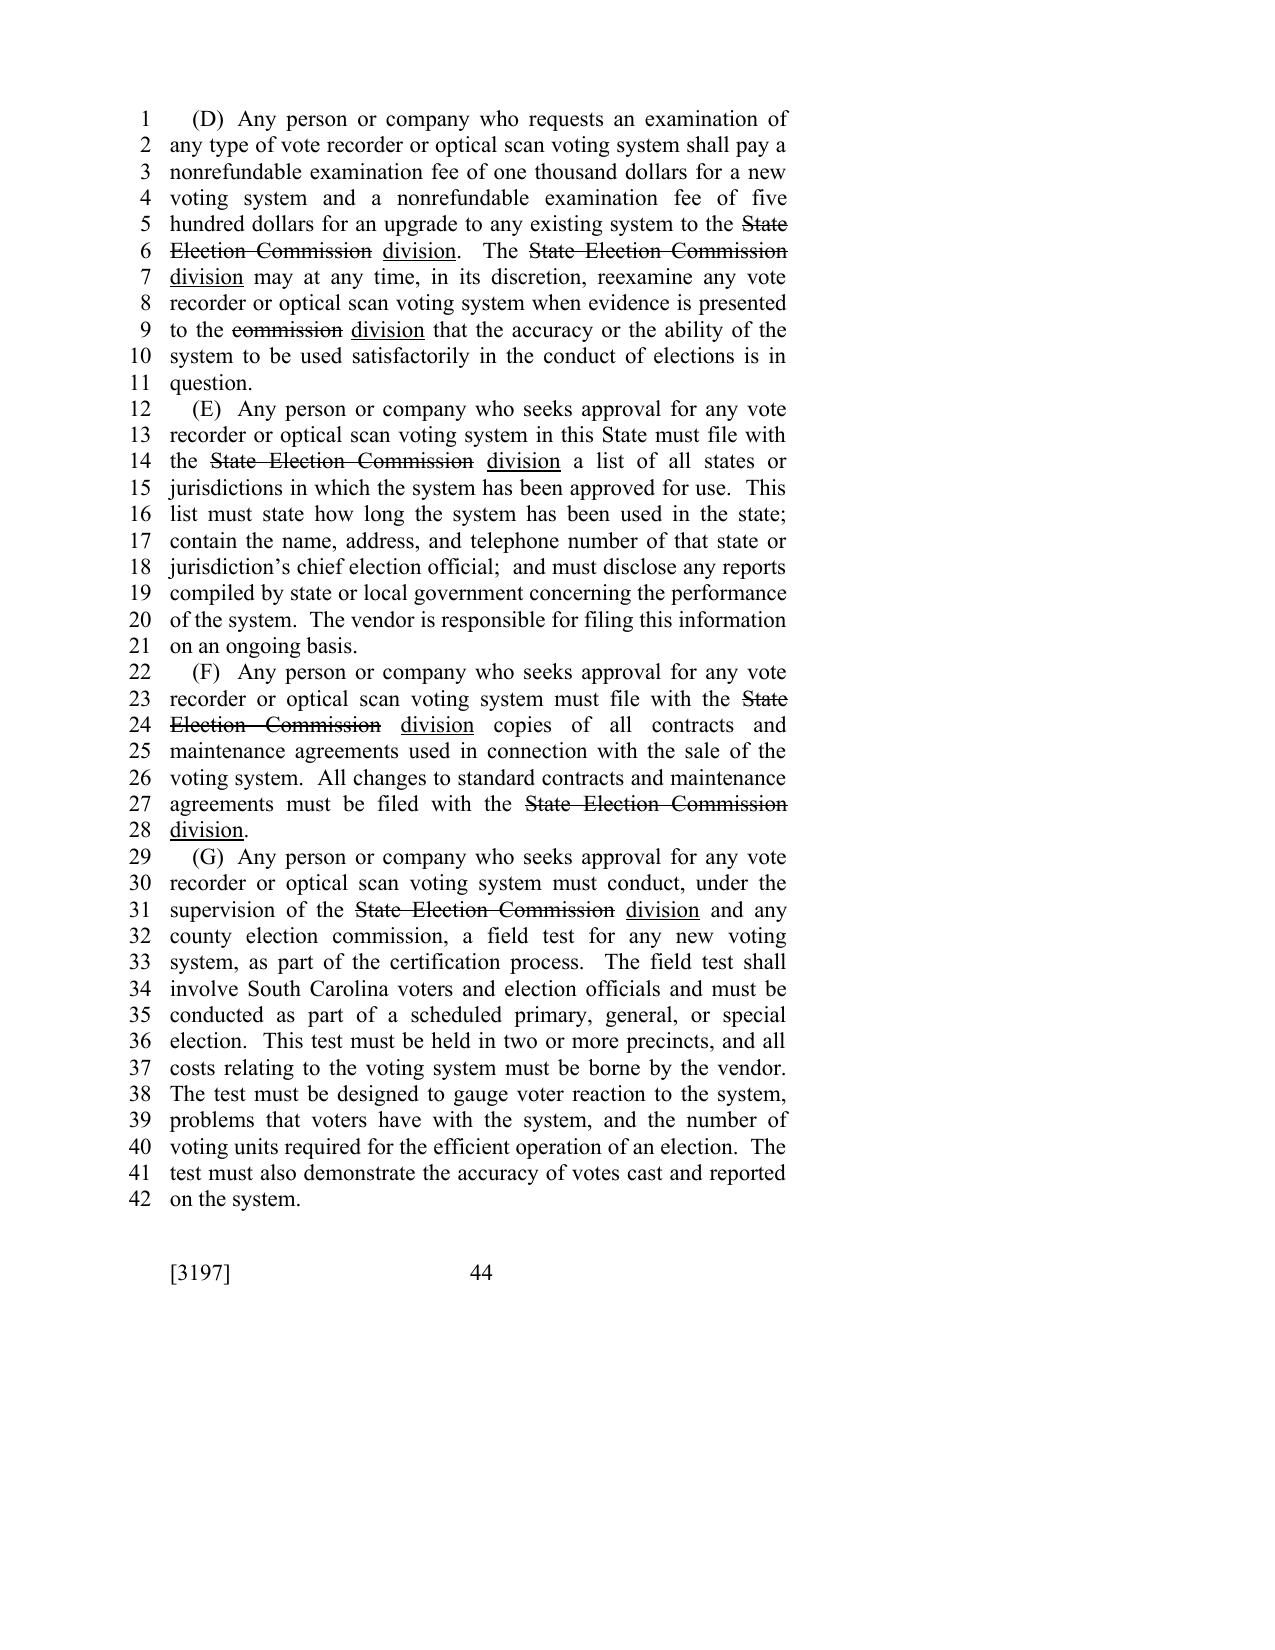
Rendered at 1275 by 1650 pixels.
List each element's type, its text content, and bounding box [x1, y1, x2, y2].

text (F) Any person or company who seeks approval for any vote recorder or optical scan voting system must file with the State Election Commission division copies of all contracts and maintenance agreements used in connection with the sale of the voting system. All changes to standard contracts and maintenance agreements must be filed with the State Election Commission division. [169, 658, 787, 843]
text (D) Any person or company who requests an examination of any type of vote recorder or optical scan voting system shall pay a nonrefundable examination fee of one thousand dollars for a new voting system and a nonrefundable examination fee of five hundred dollars for an upgrade to any existing system to the State Election Commission division. The State Election Commission division may at any time, in its discretion, reexamine any vote recorder or optical scan voting system when evidence is presented to the commission division that the accuracy or the ability of the system to be used satisfactorily in the conduct of elections is in question. [169, 105, 787, 395]
text (E) Any person or company who seeks approval for any vote recorder or optical scan voting system in this State must file with the State Election Commission division a list of all states or jurisdictions in which the system has been approved for use. This list must state how long the system has been used in the state; contain the name, address, and telephone number of that state or jurisdiction’s chief election official; and must disclose any reports compiled by state or local government concerning the performance of the system. The vendor is responsible for filing this information on an ongoing basis. [169, 395, 787, 658]
text (G) Any person or company who seeks approval for any vote recorder or optical scan voting system must conduct, under the supervision of the State Election Commission division and any county election commission, a field test for any new voting system, as part of the certification process. The field test shall involve South Carolina voters and election officials and must be conducted as part of a scheduled primary, general, or special election. This test must be held in two or more precincts, and all costs relating to the voting system must be borne by the vendor. The test must be designed to gauge voter reaction to the system, problems that voters have with the system, and the number of voting units required for the efficient operation of an election. The test must also demonstrate the accuracy of votes cast and reported on the system. [169, 843, 787, 1212]
